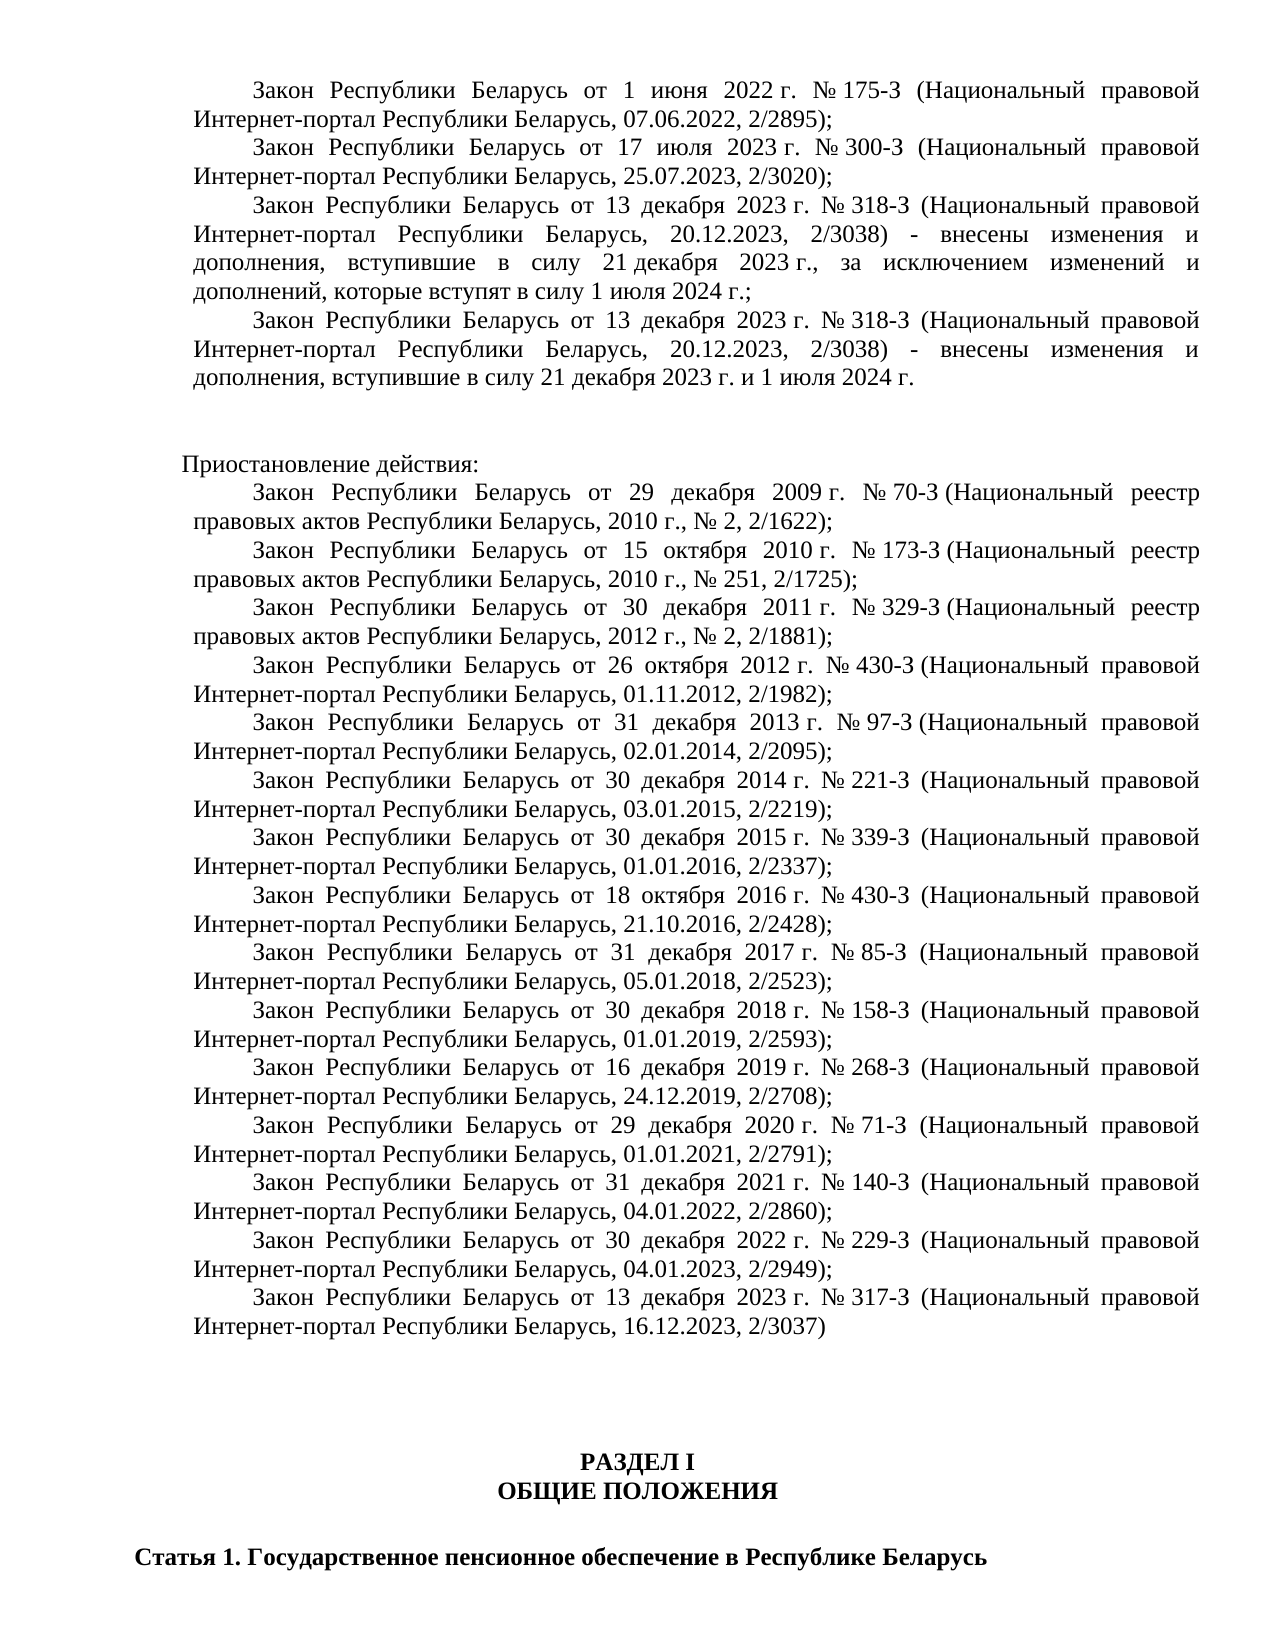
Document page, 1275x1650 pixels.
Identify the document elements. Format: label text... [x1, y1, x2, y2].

text Статья 1. Государственное пенсионное обеспечение в Республике Беларусь [134, 1542, 1200, 1571]
text Закон Республики Беларусь от 30 декабря 2014 г. № 221-З (Национальный правовой Интернет-портал Республики Беларусь, 03.01.2015, 2/2219); [193, 765, 1200, 822]
text Закон Республики Беларусь от 31 декабря 2017 г. № 85-З (Национальный правовой Интернет-портал Республики Беларусь, 05.01.2018, 2/2523); [193, 937, 1200, 995]
text Закон Республики Беларусь от 1 июня 2022 г. № 175-З (Национальный правовой Интернет-портал Республики Беларусь, 07.06.2022, 2/2895); [193, 75, 1200, 132]
text Закон Республики Беларусь от 29 декабря 2020 г. № 71-З (Национальный правовой Интернет-портал Республики Беларусь, 01.01.2021, 2/2791); [193, 1110, 1200, 1167]
text Закон Республики Беларусь от 18 октября 2016 г. № 430-З (Национальный правовой Интернет-портал Республики Беларусь, 21.10.2016, 2/2428); [193, 880, 1200, 937]
text Закон Республики Беларусь от 26 октября 2012 г. № 430-З (Национальный правовой Интернет-портал Республики Беларусь, 01.11.2012, 2/1982); [193, 650, 1200, 707]
text Приостановление действия: [181, 449, 1200, 477]
text Закон Республики Беларусь от 30 декабря 2018 г. № 158-З (Национальный правовой Интернет-портал Республики Беларусь, 01.01.2019, 2/2593); [193, 995, 1200, 1052]
text Закон Республики Беларусь от 15 октября 2010 г. № 173-З (Национальный реестр правовых актов Республики Беларусь, 2010 г., № 251, 2/1725); [193, 535, 1200, 592]
text РАЗДЕЛ I ОБЩИЕ ПОЛОЖЕНИЯ [75, 1447, 1200, 1505]
text Закон Республики Беларусь от 17 июля 2023 г. № 300-З (Национальный правовой Интернет-портал Республики Беларусь, 25.07.2023, 2/3020); [193, 132, 1200, 190]
text Закон Республики Беларусь от 30 декабря 2015 г. № 339-З (Национальный правовой Интернет-портал Республики Беларусь, 01.01.2016, 2/2337); [193, 822, 1200, 880]
text Закон Республики Беларусь от 31 декабря 2013 г. № 97-З (Национальный правовой Интернет-портал Республики Беларусь, 02.01.2014, 2/2095); [193, 707, 1200, 765]
text Закон Республики Беларусь от 13 декабря 2023 г. № 318-З (Национальный правовой Интернет-портал Республики Беларусь, 20.12.2023, 2/3038) - внесены изменения и дополнения, вступившие в силу 21 декабря 2023 г., за исключением изменений и дополнений, которые вступят в силу 1 июля 2024 г.; [193, 190, 1200, 305]
text Закон Республики Беларусь от 30 декабря 2011 г. № 329-З (Национальный реестр правовых актов Республики Беларусь, 2012 г., № 2, 2/1881); [193, 592, 1200, 650]
text Закон Республики Беларусь от 13 декабря 2023 г. № 318-З (Национальный правовой Интернет-портал Республики Беларусь, 20.12.2023, 2/3038) - внесены изменения и дополнения, вступившие в силу 21 декабря 2023 г. и 1 июля 2024 г. [193, 305, 1200, 391]
text Закон Республики Беларусь от 31 декабря 2021 г. № 140-З (Национальный правовой Интернет-портал Республики Беларусь, 04.01.2022, 2/2860); [193, 1167, 1200, 1225]
text Закон Республики Беларусь от 30 декабря 2022 г. № 229-З (Национальный правовой Интернет-портал Республики Беларусь, 04.01.2023, 2/2949); [193, 1225, 1200, 1282]
text Закон Республики Беларусь от 29 декабря 2009 г. № 70-З (Национальный реестр правовых актов Республики Беларусь, 2010 г., № 2, 2/1622); [193, 477, 1200, 535]
text Закон Республики Беларусь от 16 декабря 2019 г. № 268-З (Национальный правовой Интернет-портал Республики Беларусь, 24.12.2019, 2/2708); [193, 1052, 1200, 1110]
text Закон Республики Беларусь от 13 декабря 2023 г. № 317-З (Национальный правовой Интернет-портал Республики Беларусь, 16.12.2023, 2/3037) [193, 1282, 1200, 1340]
